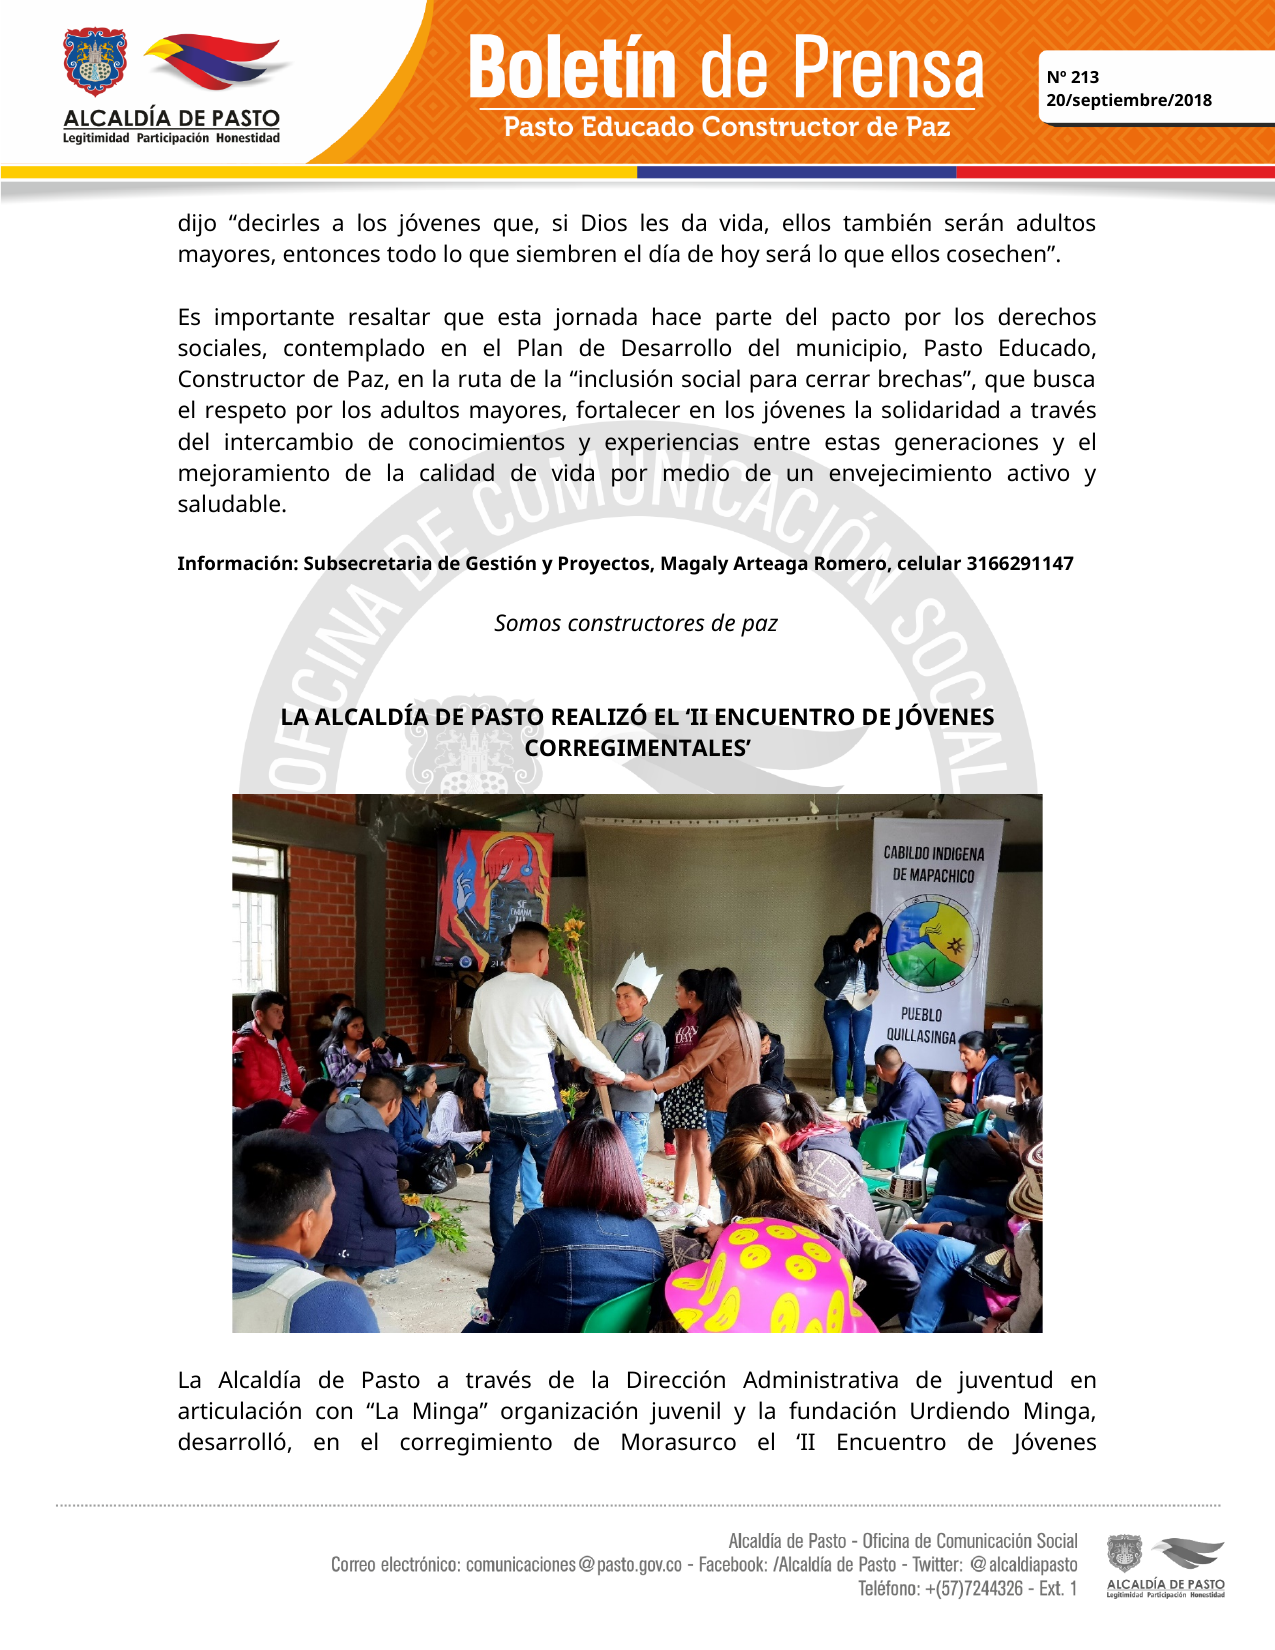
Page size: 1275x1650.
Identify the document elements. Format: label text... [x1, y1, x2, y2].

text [177, 207, 1098, 269]
text Somos constructores de paz [177, 607, 1098, 638]
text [177, 1363, 1098, 1457]
text LA ALCALDÍA DE PASTO REALIZÓ EL ‘II ENCUENTRO DE JÓVENES CORREGIMENTALES’ [177, 701, 1098, 763]
text Es importante resaltar que esta jornada hace parte del pacto por los derechos sociales, contemplado en el Plan de Desarrollo del municipio, Pasto Educado, Constructor de Paz, en la ruta de la “inclusión social para cerrar brechas”, que busca el respeto por los adultos mayores, fortalecer en los jóvenes la solidaridad a través del intercambio de conocimientos y experiencias entre estas generaciones y el mejoramiento de la calidad de vida por medio de un envejecimiento activo y saludable. [177, 301, 1098, 519]
text Información: Subsecretaria de Gestión y Proyectos, Magaly Arteaga Romero, celular 3166291147 [177, 551, 1098, 576]
picture [0, 0, 1275, 1645]
